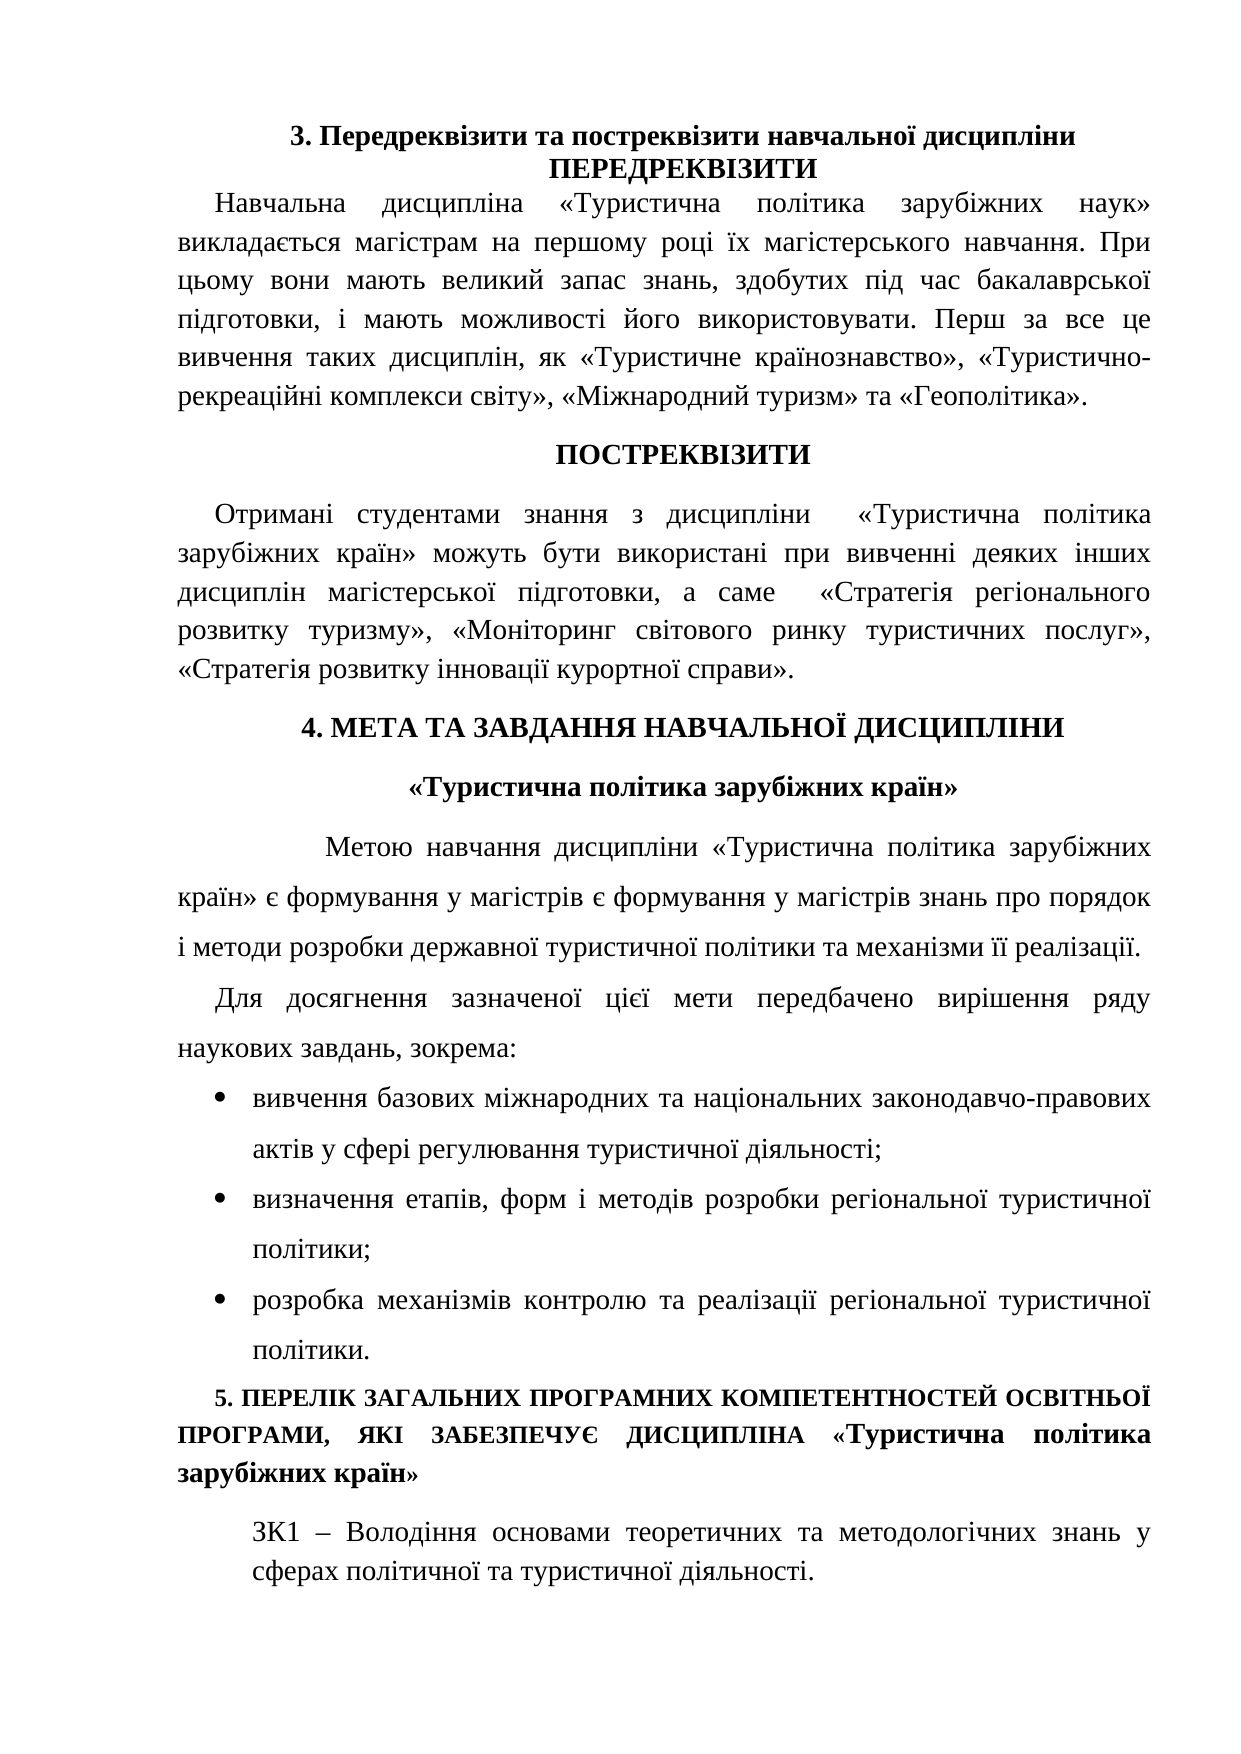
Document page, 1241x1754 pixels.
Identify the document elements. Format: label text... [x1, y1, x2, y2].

text Навчальна дисципліна «Туристична політика зарубіжних наук» викладається магістрам на першому році їх магістерського навчання. При цьому вони мають великий запас знань, здобутих під час бакалаврської підготовки, і мають можливості його використовувати. Перш за все це вивчення таких дисциплін, як «Туристичне країнознавство», «Туристично-рекреаційні комплекси світу», «Міжнародний туризм» та «Геополітика». [177, 185, 1152, 411]
list розробка механізмів контролю та реалізації регіональної туристичної політики. [215, 1282, 1152, 1366]
text Для досягнення зазначеної цієї мети передбачено вирішення ряду наукових завдань, зокрема: [177, 980, 1152, 1064]
list вивчення базових міжнародних та національних законодавчо-правових актів у сфері регулювання туристичної діяльності; [215, 1081, 1152, 1164]
text ЗК1 – Володіння основами теоретичних та методологічних знань у сферах політичної та туристичної діяльності. [252, 1514, 1152, 1586]
text «Туристична політика зарубіжних країн» [177, 769, 1152, 803]
subtitle ПЕРЕДРЕКВІЗИТИ [214, 152, 1152, 185]
text Отримані студентами знання з дисципліни «Туристична політика зарубіжних країн» можуть бути використані при вивченні деяких інших дисциплін магістерської підготовки, а саме «Стратегія регіонального розвитку туризму», «Моніторинг світового ринку туристичних послуг», «Стратегія розвитку інновації курортної справи». [177, 497, 1152, 684]
text 5. ПЕРЕЛІК ЗАГАЛЬНИХ ПРОГРАМНИХ КОМПЕТЕНТНОСТЕЙ ОСВІТНЬОЇ ПРОГРАМИ, ЯКІ ЗАБЕЗПЕЧУЄ ДИСЦИПЛІНА «Туристична політика зарубіжних країн» [177, 1383, 1152, 1488]
list визначення етапів, форм і методів розробки регіональної туристичної політики; [215, 1181, 1152, 1265]
text 4. МЕТА ТА ЗАВДАННЯ НАВЧАЛЬНОЇ ДИСЦИПЛІНИ [177, 710, 1152, 744]
text ПОСТРЕКВІЗИТИ [177, 437, 1152, 471]
subtitle 3. Передреквізити та постреквізити навчальної дисципліни [214, 118, 1152, 152]
text Метою навчання дисципліни «Туристична політика зарубіжних країн» є формування у магістрів є формування у магістрів знань про порядок і методи розробки державної туристичної політики та механізми її реалізації. [177, 829, 1152, 963]
